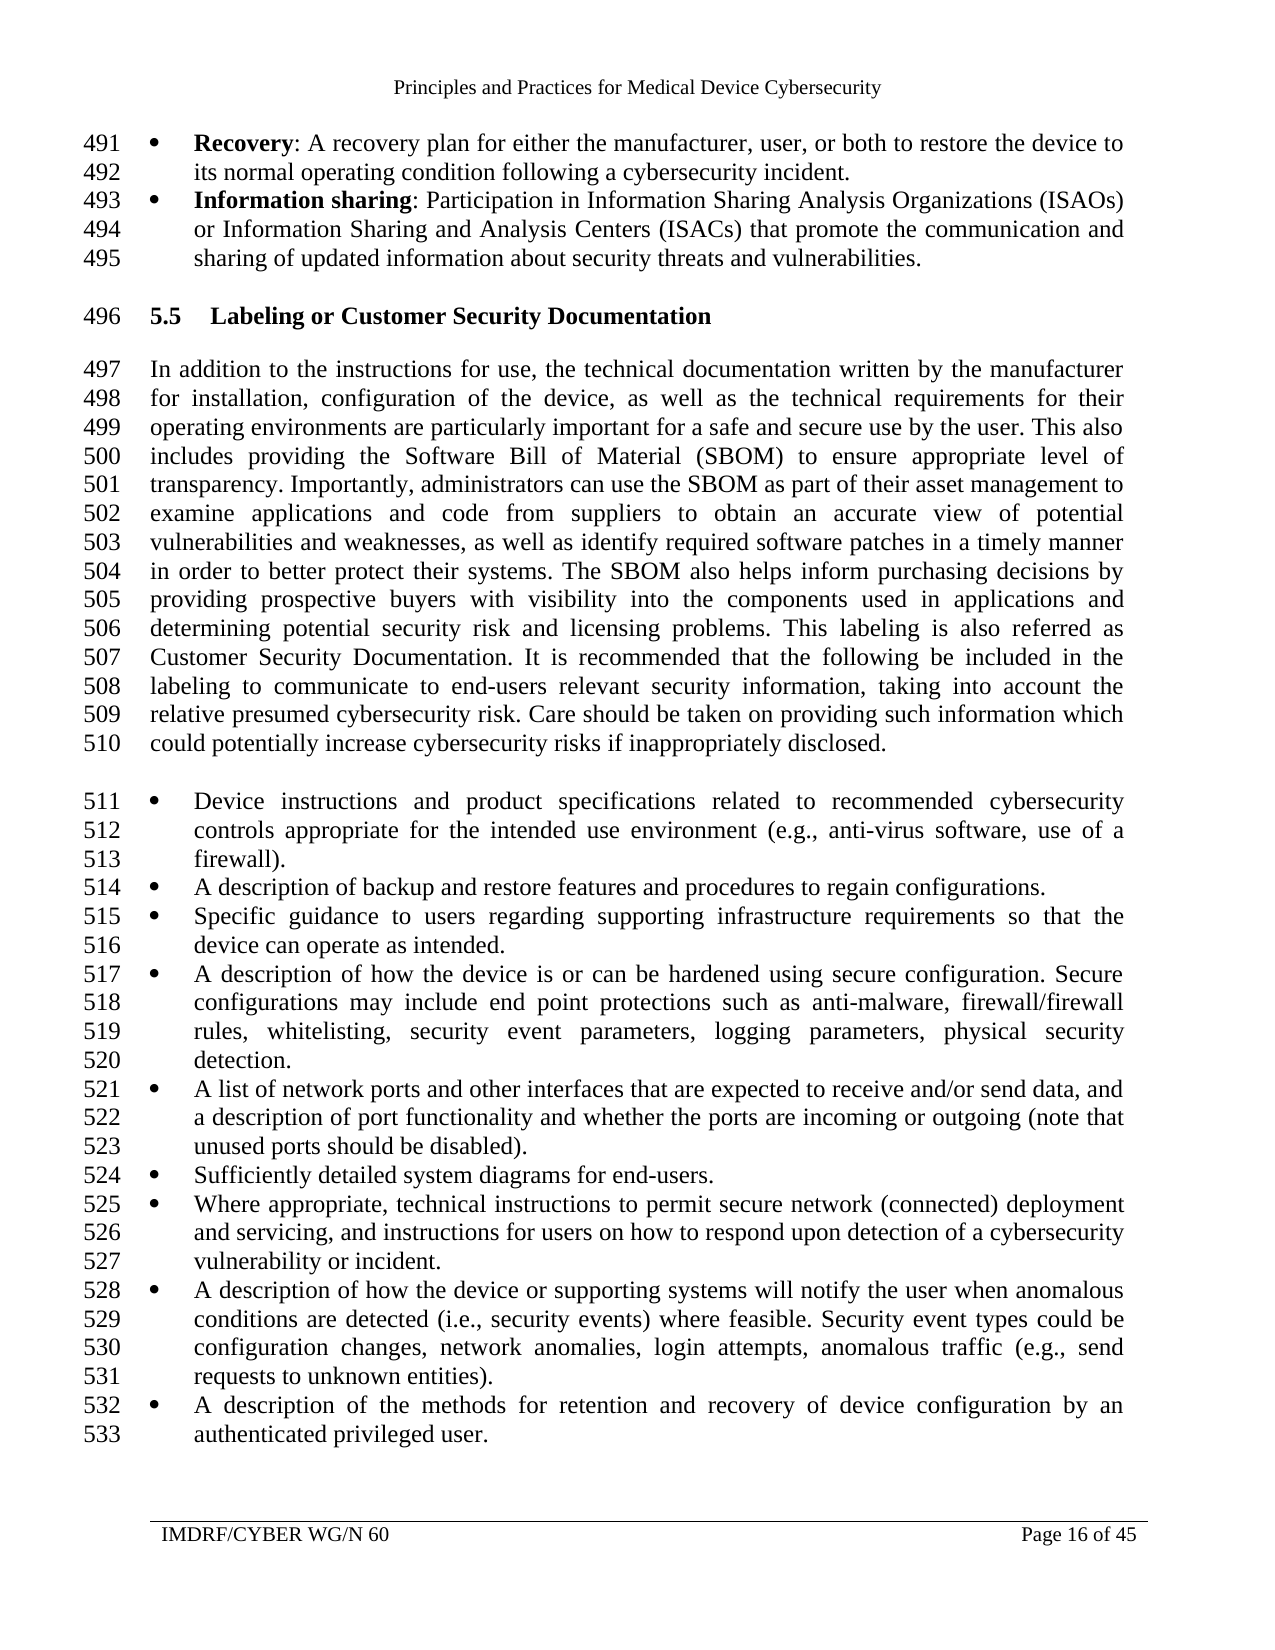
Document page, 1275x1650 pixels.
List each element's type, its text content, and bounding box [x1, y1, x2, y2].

list Information sharing: Participation in Information Sharing Analysis Organizations (ISAOs) or Information Sharing and Analysis Centers (ISACs) that promote the communication and sharing of updated information about security threats and vulnerabilities. [150, 185, 1125, 272]
list A description of how the device is or can be hardened using secure configuration. Secure configurations may include end point protections such as anti-malware, firewall/firewall rules, whitelisting, security event parameters, logging parameters, physical security detection. [150, 959, 1125, 1074]
list A description of how the device or supporting systems will notify the user when anomalous conditions are detected (i.e., security events) where feasible. Security event types could be configuration changes, network anomalies, login attempts, anomalous traffic (e.g., send requests to unknown entities). [150, 1275, 1125, 1390]
list Sufficiently detailed system diagrams for end-users. [150, 1160, 1125, 1189]
list A description of the methods for retention and recovery of device configuration by an authenticated privileged user. [150, 1390, 1125, 1447]
list A description of backup and restore features and procedures to regain configurations. [150, 872, 1125, 901]
list Device instructions and product specifications related to recommended cybersecurity controls appropriate for the intended use environment (e.g., anti-virus software, use of a firewall). [150, 786, 1125, 872]
list Recovery: A recovery plan for either the manufacturer, user, or both to restore the device to its normal operating condition following a cybersecurity incident. [150, 128, 1125, 185]
subtitle Labeling or Customer Security Documentation [150, 301, 1125, 329]
text In addition to the instructions for use, the technical documentation written by the manufacturer for installation, configuration of the device, as well as the technical requirements for their operating environments are particularly important for a safe and secure use by the user. This also includes providing the Software Bill of Material (SBOM) to ensure appropriate level of transparency. Importantly, administrators can use the SBOM as part of their asset management to examine applications and code from suppliers to obtain an accurate view of potential vulnerabilities and weaknesses, as well as identify required software patches in a timely manner in order to better protect their systems. The SBOM also helps inform purchasing decisions by providing prospective buyers with visibility into the components used in applications and determining potential security risk and licensing problems. This labeling is also referred as Customer Security Documentation. It is recommended that the following be included in the labeling to communicate to end-users relevant security information, taking into account the relative presumed cybersecurity risk. Care should be taken on providing such information which could potentially increase cybersecurity risks if inappropriately disclosed. [150, 354, 1125, 757]
list A list of network ports and other interfaces that are expected to receive and/or send data, and a description of port functionality and whether the ports are incoming or outgoing (note that unused ports should be disabled). [150, 1074, 1125, 1160]
list Specific guidance to users regarding supporting infrastructure requirements so that the device can operate as intended. [150, 901, 1125, 959]
list Where appropriate, technical instructions to permit secure network (connected) deployment and servicing, and instructions for users on how to respond upon detection of a cybersecurity vulnerability or incident. [150, 1189, 1125, 1275]
